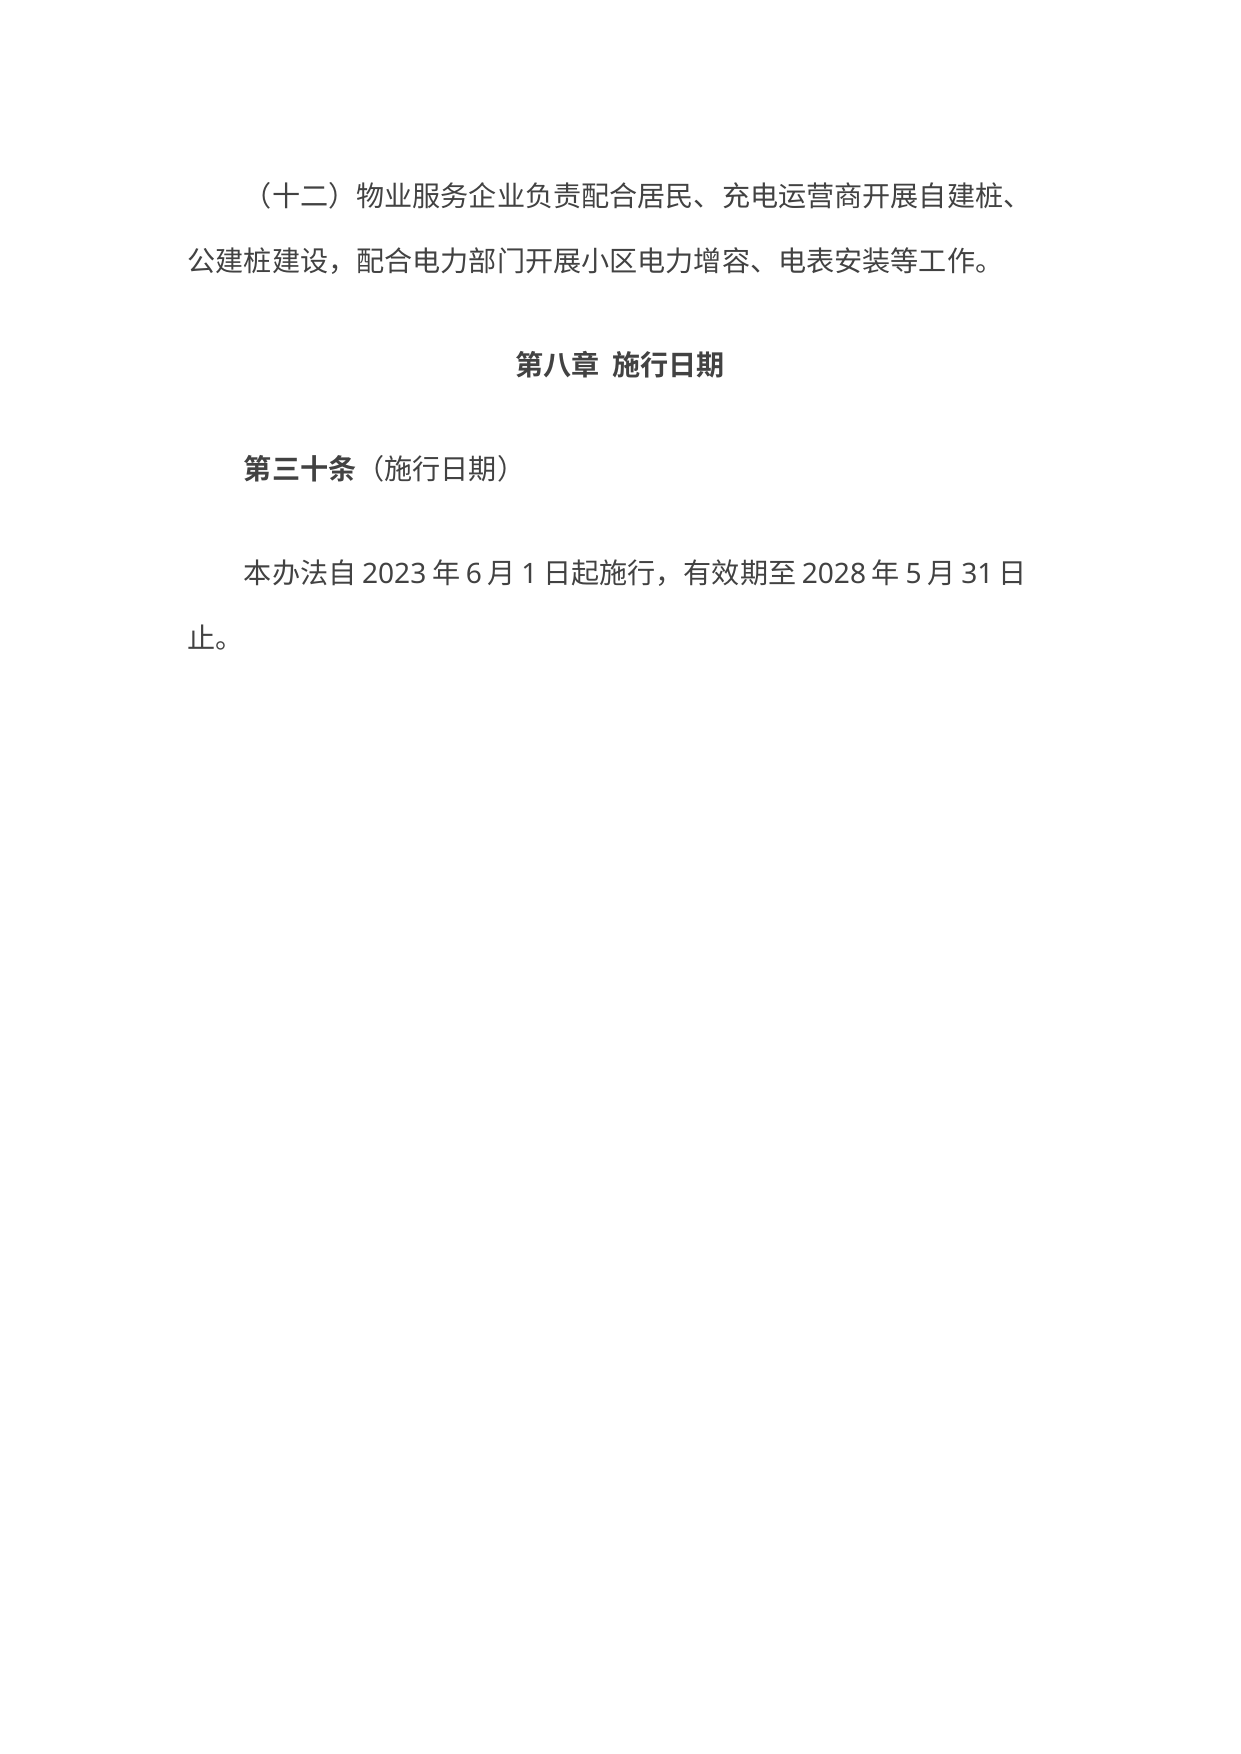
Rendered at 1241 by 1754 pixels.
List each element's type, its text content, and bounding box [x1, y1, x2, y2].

text 第三十条（施行日期） [187, 435, 1053, 500]
text 第八章 施行日期 [187, 331, 1053, 396]
text 本办法自2023年6月1日起施行，有效期至2028年5月31日止。 [187, 539, 1053, 669]
text （十二）物业服务企业负责配合居民、充电运营商开展自建桩、公建桩建设，配合电力部门开展小区电力增容、电表安装等工作。 [187, 162, 1053, 292]
